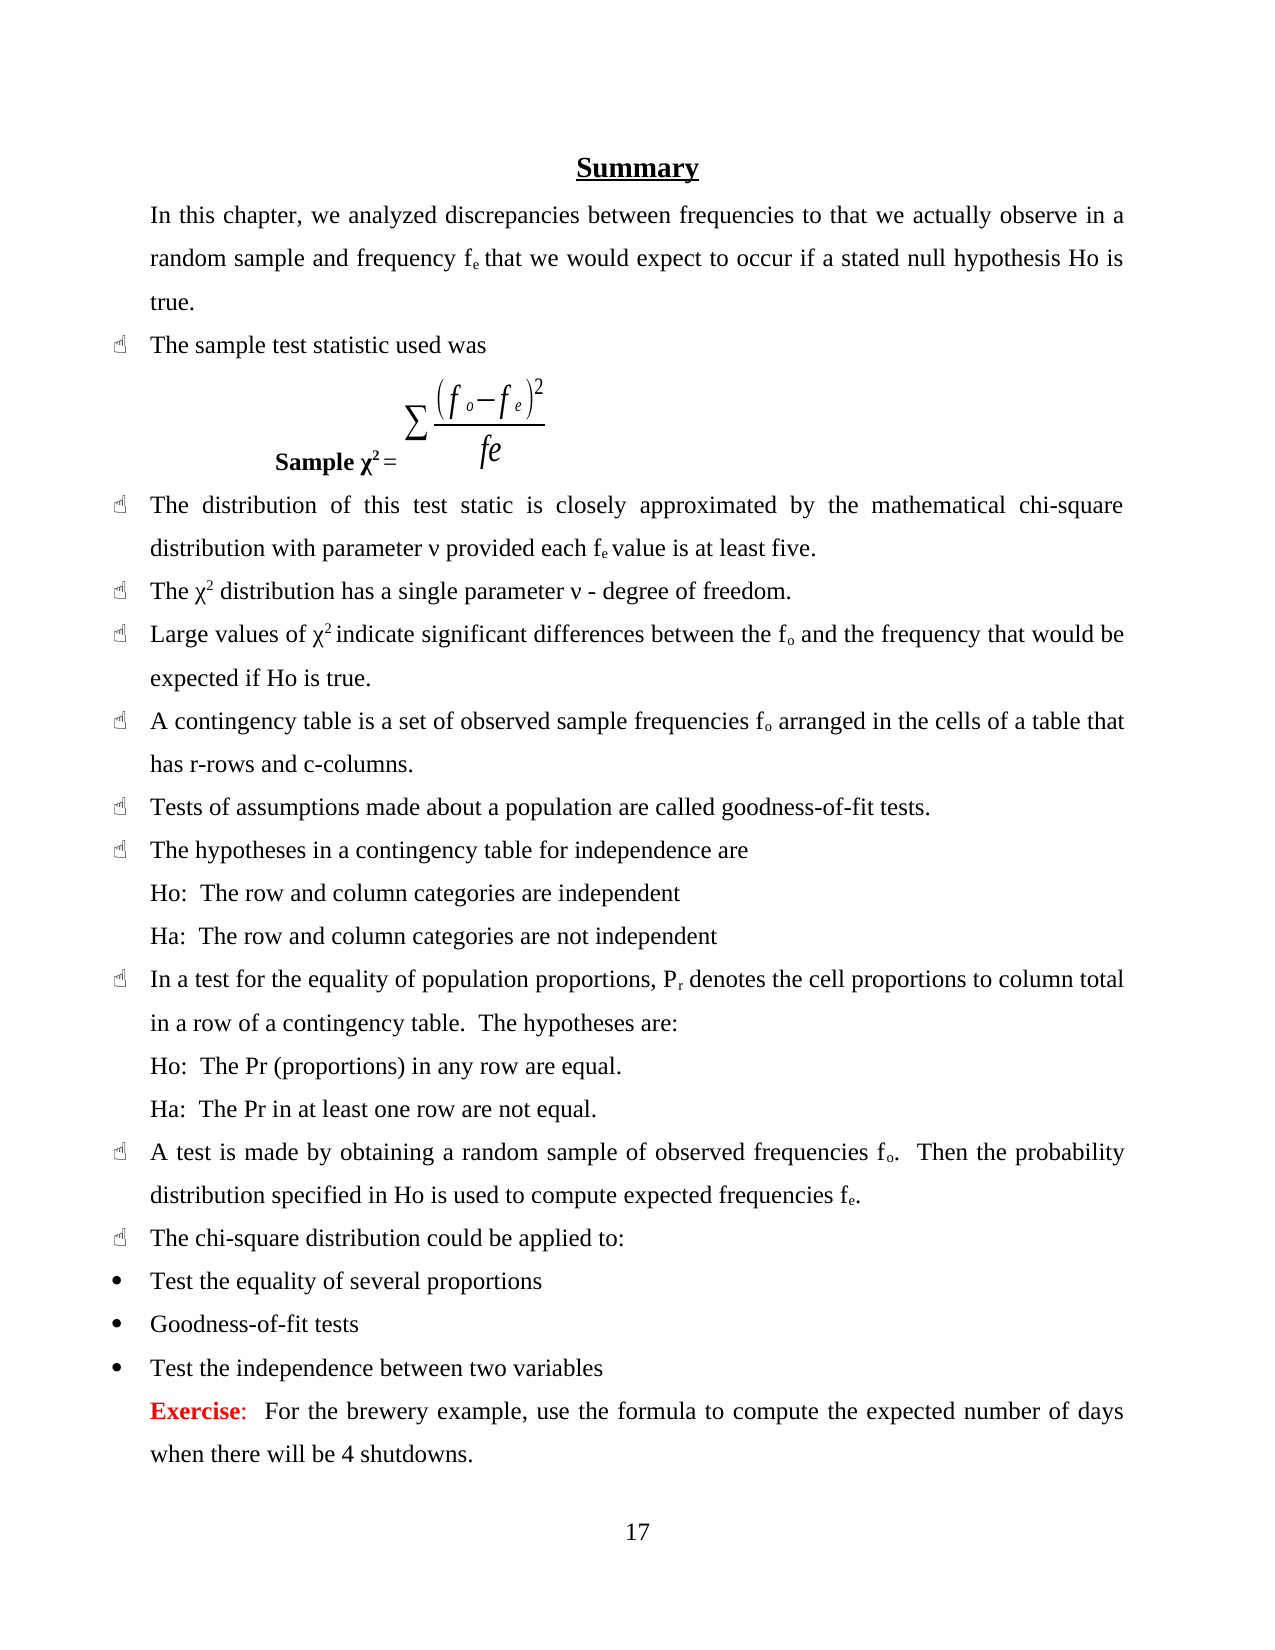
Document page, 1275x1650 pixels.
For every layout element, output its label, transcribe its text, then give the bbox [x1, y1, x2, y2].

list In a test for the equality of population proportions, Pr denotes the cell proportions to column total in a row of a contingency table. The hypotheses are: [112, 964, 1125, 1036]
list Goodness-of-fit tests [112, 1309, 1125, 1338]
text Ho: The row and column categories are independent [150, 878, 1125, 907]
text Sample χ2 = [150, 373, 1125, 476]
list A contingency table is a set of observed sample frequencies fo arranged in the cells of a table that has r-rows and c-columns. [112, 706, 1125, 778]
text Ho: The Pr (proportions) in any row are equal. [150, 1051, 1125, 1079]
list The distribution of this test static is closely approximated by the mathematical chi-square distribution with parameter ν provided each fe value is at least five. [112, 490, 1125, 562]
text Ha: The row and column categories are not independent [150, 921, 1125, 950]
list Tests of assumptions made about a population are called goodness-of-fit tests. [112, 792, 1125, 821]
text Ha: The Pr in at least one row are not equal. [150, 1094, 1125, 1123]
text Summary [150, 150, 1125, 183]
list A test is made by obtaining a random sample of observed frequencies fo. Then the probability distribution specified in Ho is used to compute expected frequencies fe. [112, 1137, 1125, 1209]
list The χ2 distribution has a single parameter ν - degree of freedom. [112, 576, 1125, 605]
list The sample test statistic used was [112, 330, 1125, 358]
list The hypotheses in a contingency table for independence are [112, 835, 1125, 864]
list Test the independence between two variables [112, 1353, 1125, 1381]
list The chi-square distribution could be applied to: [112, 1223, 1125, 1252]
text Exercise: For the brewery example, use the formula to compute the expected number of days when there will be 4 shutdowns. [150, 1396, 1125, 1468]
text In this chapter, we analyzed discrepancies between frequencies to that we actually observe in a random sample and frequency fe that we would expect to occur if a stated null hypothesis Ho is true. [150, 200, 1125, 315]
list Large values of χ2 indicate significant differences between the fo and the frequency that would be expected if Ho is true. [112, 619, 1125, 691]
list Test the equality of several proportions [112, 1266, 1125, 1295]
